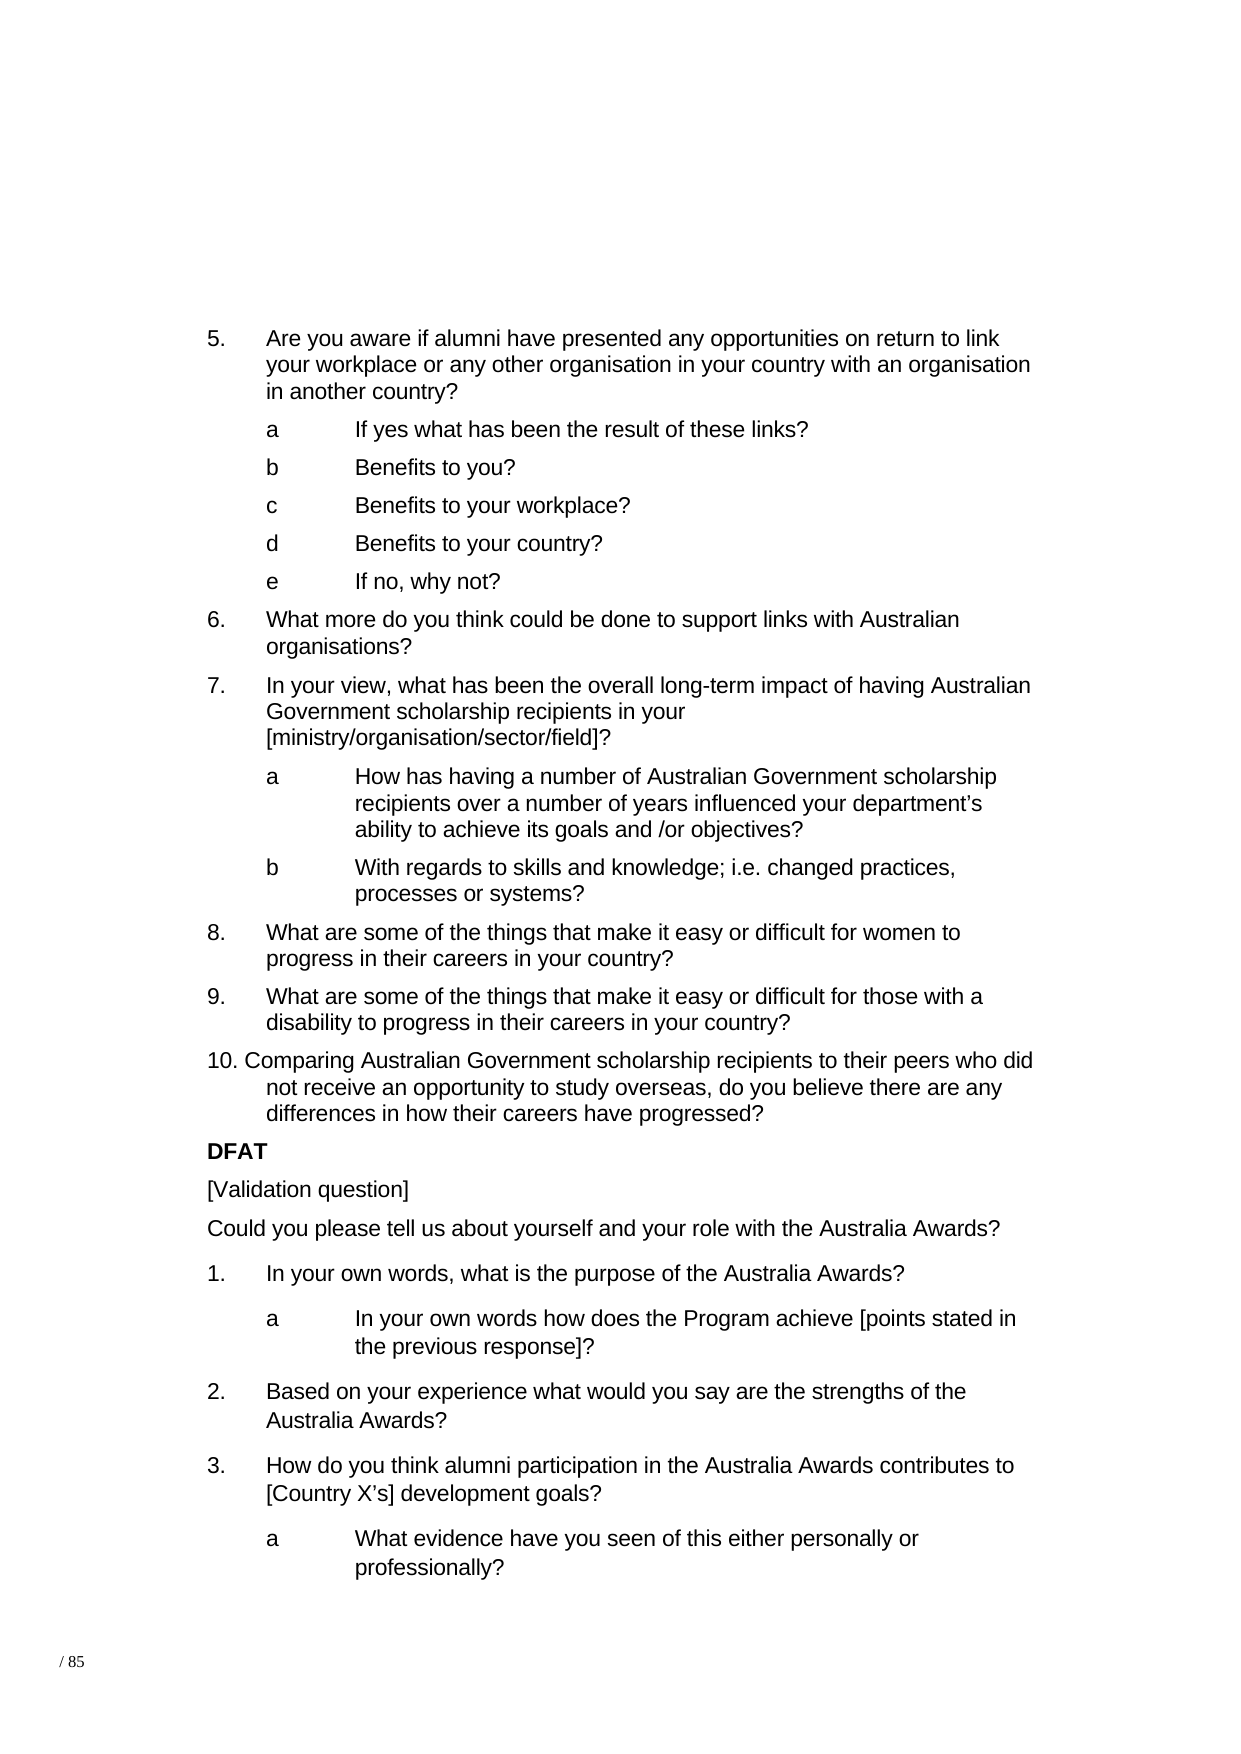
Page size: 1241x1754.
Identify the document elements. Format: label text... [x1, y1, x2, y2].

text 9. What are some of the things that make it easy or difficult for those with a disability to progress in their careers in your country? [207, 983, 1033, 1036]
text e If no, why not? [266, 568, 1033, 594]
list In your own words, what is the purpose of the Australia Awards? [207, 1259, 1033, 1286]
text 8. What are some of the things that make it easy or difficult for women to progress in their careers in your country? [207, 918, 1033, 971]
text 5. Are you aware if alumni have presented any opportunities on return to link your workplace or any other organisation in your country with an organisation in another country? [207, 325, 1033, 404]
text Could you please tell us about yourself and your role with the Australia Awards? [207, 1214, 1033, 1241]
text 10. Comparing Australian Government scholarship recipients to their peers who did not receive an opportunity to study overseas, do you believe there are any differences in how their careers have progressed? [207, 1047, 1033, 1126]
text d Benefits to your country? [266, 530, 1033, 556]
text a What evidence have you seen of this either personally or professionally? [266, 1525, 1033, 1580]
text DFAT [207, 1138, 1033, 1164]
text 2. Based on your experience what would you say are the strengths of the Australia Awards? [207, 1378, 1033, 1433]
text 3. How do you think alumni participation in the Australia Awards contributes to [Country X’s] development goals? [207, 1452, 1033, 1507]
text a How has having a number of Australian Government scholarship recipients over a number of years influenced your department’s ability to achieve its goals and /or objectives? [266, 763, 1033, 842]
text [Validation question] [207, 1176, 1033, 1203]
text a If yes what has been the result of these links? [266, 416, 1033, 442]
list What more do you think could be done to support links with Australian organisations? [207, 606, 1033, 659]
list In your view, what has been the overall long-term impact of having Australian Government scholarship recipients in your [ministry/organisation/sector/field]? [207, 672, 1033, 751]
text b With regards to skills and knowledge; i.e. changed practices, processes or systems? [266, 854, 1033, 907]
text b Benefits to you? [266, 454, 1033, 480]
text a In your own words how does the Program achieve [points stated in the previous response]? [266, 1305, 1033, 1359]
text c Benefits to your workplace? [266, 492, 1033, 518]
